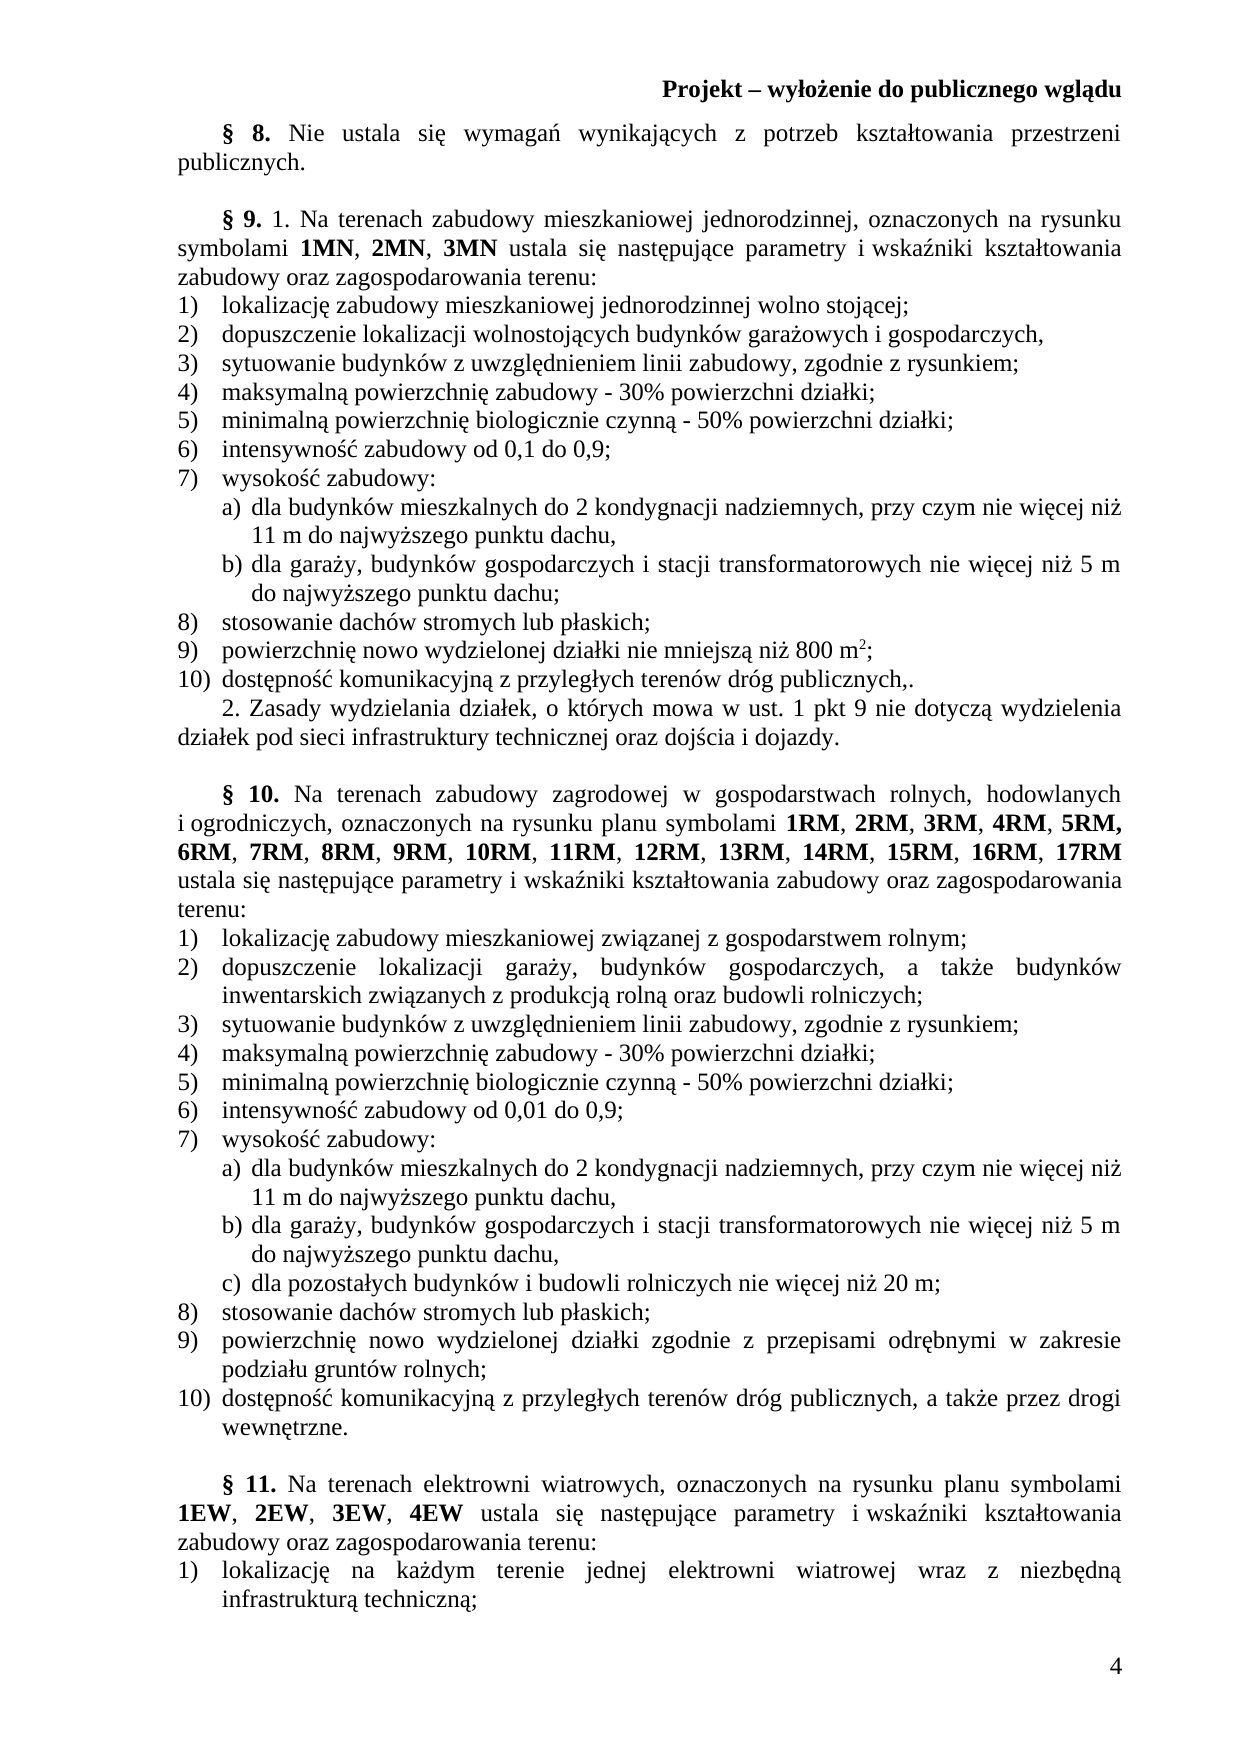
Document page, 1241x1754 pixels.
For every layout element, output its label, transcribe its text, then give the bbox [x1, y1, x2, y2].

list wysokość zabudowy: [177, 1124, 1122, 1153]
text § 10. Na terenach zabudowy zagrodowej w gospodarstwach rolnych, hodowlanych i ogrodniczych, oznaczonych na rysunku planu symbolami 1RM, 2RM, 3RM, 4RM, 5RM, 6RM, 7RM, 8RM, 9RM, 10RM, 11RM, 12RM, 13RM, 14RM, 15RM, 16RM, 17RM ustala się następujące parametry i wskaźniki kształtowania zabudowy oraz zagospodarowania terenu: [177, 779, 1122, 923]
list dla pozostałych budynków i budowli rolniczych nie więcej niż 20 m; [222, 1268, 1122, 1297]
list dla garaży, budynków gospodarczych i stacji transformatorowych nie więcej niż 5 m do najwyższego punktu dachu; [222, 549, 1122, 607]
list wysokość zabudowy: [177, 463, 1122, 492]
list dostępność komunikacyjną z przyległych terenów dróg publicznych,. [177, 664, 1122, 693]
list sytuowanie budynków z uwzględnieniem linii zabudowy, zgodnie z rysunkiem; [177, 348, 1122, 377]
list sytuowanie budynków z uwzględnieniem linii zabudowy, zgodnie z rysunkiem; [177, 1009, 1122, 1038]
list intensywność zabudowy od 0,1 do 0,9; [177, 434, 1122, 463]
list dopuszczenie lokalizacji garaży, budynków gospodarczych, a także budynków inwentarskich związanych z produkcją rolną oraz budowli rolniczych; [177, 952, 1122, 1009]
list dla budynków mieszkalnych do 2 kondygnacji nadziemnych, przy czym nie więcej niż 11 m do najwyższego punktu dachu, [222, 492, 1122, 549]
list intensywność zabudowy od 0,01 do 0,9; [177, 1096, 1122, 1124]
list powierzchnię nowo wydzielonej działki zgodnie z przepisami odrębnymi w zakresie podziału gruntów rolnych; [177, 1326, 1122, 1383]
list maksymalną powierzchnię zabudowy - 30% powierzchni działki; [177, 1038, 1122, 1067]
list dla garaży, budynków gospodarczych i stacji transformatorowych nie więcej niż 5 m do najwyższego punktu dachu, [222, 1211, 1122, 1268]
text 2. Zasady wydzielania działek, o których mowa w ust. 1 pkt 9 nie dotyczą wydzielenia działek pod sieci infrastruktury technicznej oraz dojścia i dojazdy. [177, 693, 1122, 751]
list dopuszczenie lokalizacji wolnostojących budynków garażowych i gospodarczych, [177, 319, 1122, 348]
list lokalizację zabudowy mieszkaniowej jednorodzinnej wolno stojącej; [177, 291, 1122, 319]
list maksymalną powierzchnię zabudowy - 30% powierzchni działki; [177, 377, 1122, 406]
list dostępność komunikacyjną z przyległych terenów dróg publicznych, a także przez drogi wewnętrzne. [177, 1383, 1122, 1441]
list lokalizację na każdym terenie jednej elektrowni wiatrowej wraz z niezbędną infrastrukturą techniczną; [177, 1556, 1122, 1613]
list minimalną powierzchnię biologicznie czynną - 50% powierzchni działki; [177, 406, 1122, 434]
text § 8. Nie ustala się wymagań wynikających z potrzeb kształtowania przestrzeni publicznych. [177, 118, 1122, 176]
text § 9. 1. Na terenach zabudowy mieszkaniowej jednorodzinnej, oznaczonych na rysunku symbolami 1MN, 2MN, 3MN ustala się następujące parametry i wskaźniki kształtowania zabudowy oraz zagospodarowania terenu: [177, 204, 1122, 291]
list powierzchnię nowo wydzielonej działki nie mniejszą niż 800 m2; [177, 636, 1122, 664]
list lokalizację zabudowy mieszkaniowej związanej z gospodarstwem rolnym; [177, 923, 1122, 952]
list dla budynków mieszkalnych do 2 kondygnacji nadziemnych, przy czym nie więcej niż 11 m do najwyższego punktu dachu, [222, 1153, 1122, 1211]
text § 11. Na terenach elektrowni wiatrowych, oznaczonych na rysunku planu symbolami 1EW, 2EW, 3EW, 4EW ustala się następujące parametry i wskaźniki kształtowania zabudowy oraz zagospodarowania terenu: [177, 1469, 1122, 1556]
list stosowanie dachów stromych lub płaskich; [177, 1297, 1122, 1326]
list stosowanie dachów stromych lub płaskich; [177, 607, 1122, 636]
list minimalną powierzchnię biologicznie czynną - 50% powierzchni działki; [177, 1067, 1122, 1096]
